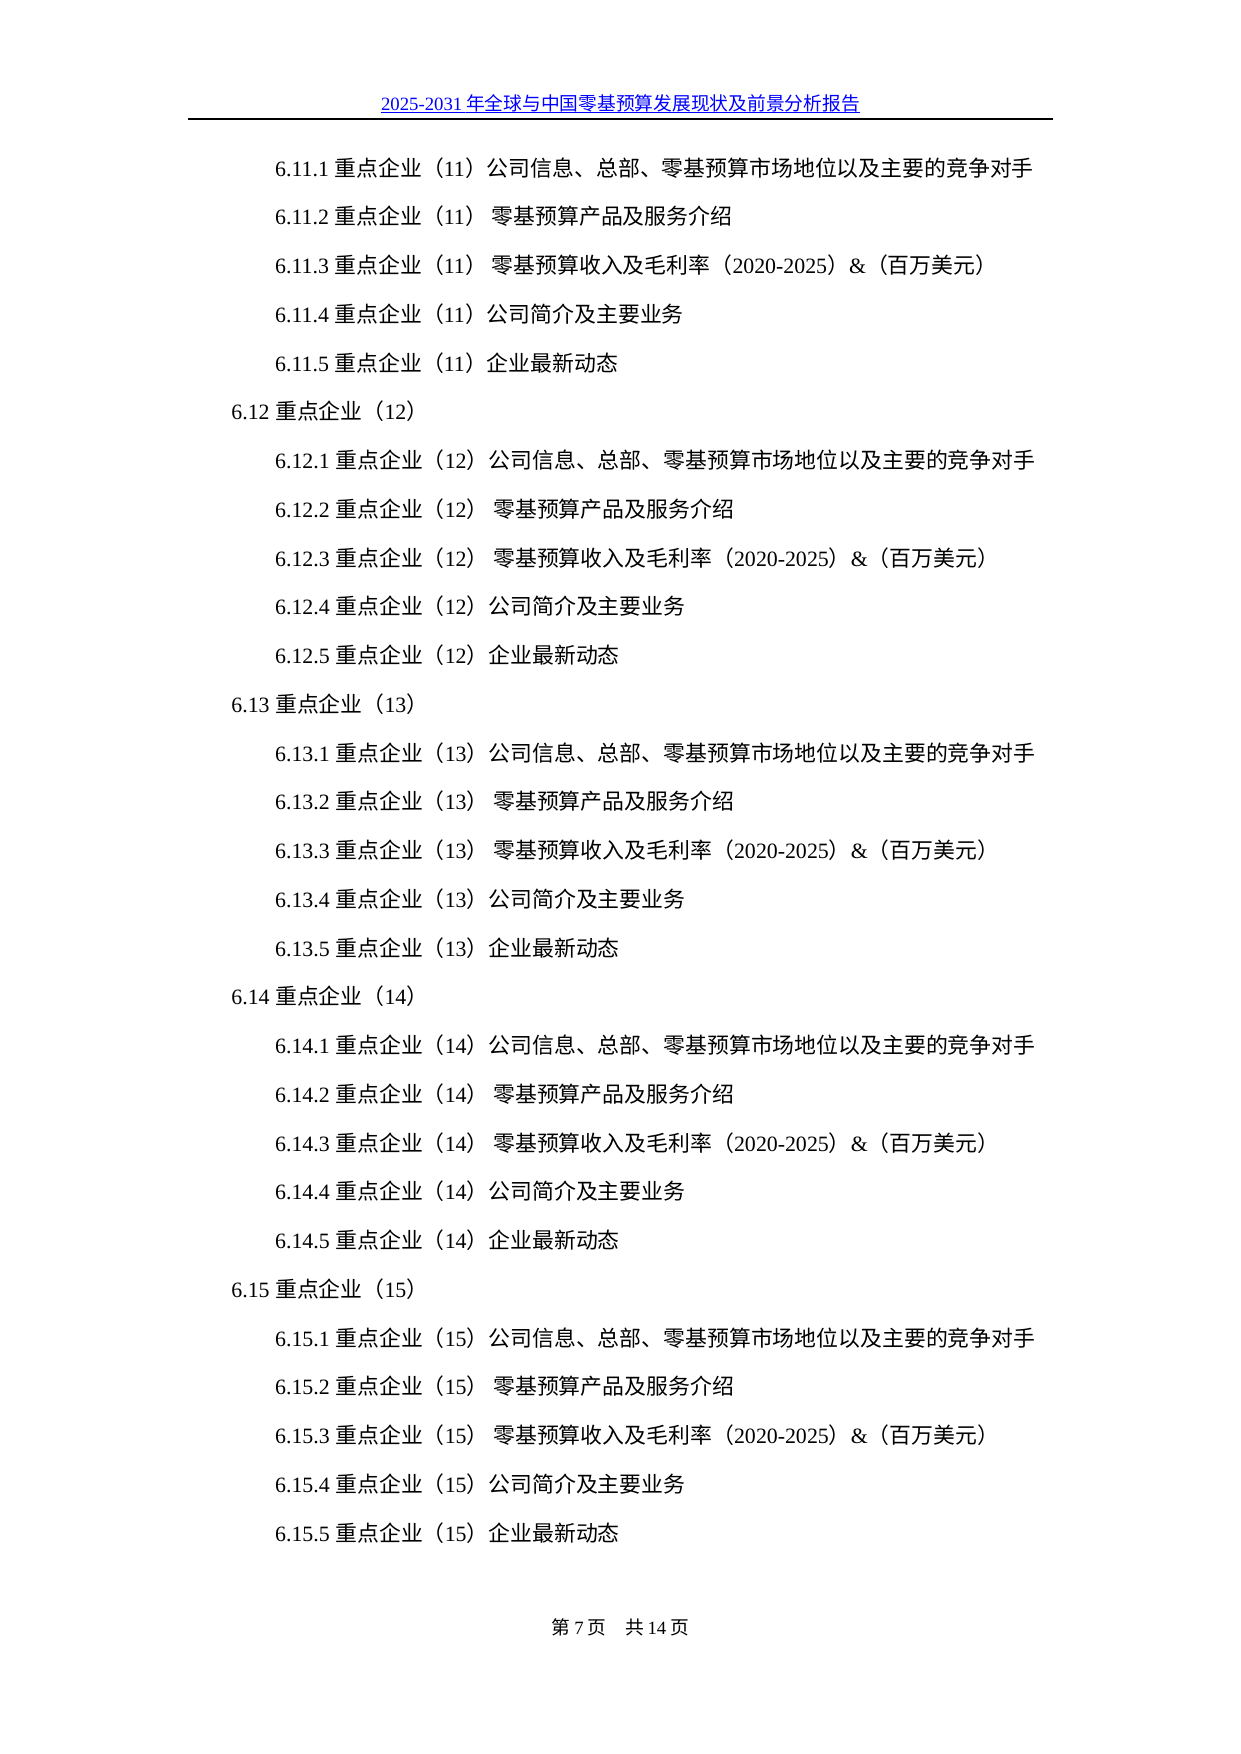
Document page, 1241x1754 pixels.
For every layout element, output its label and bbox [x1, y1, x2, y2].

text [187, 150, 1053, 1548]
